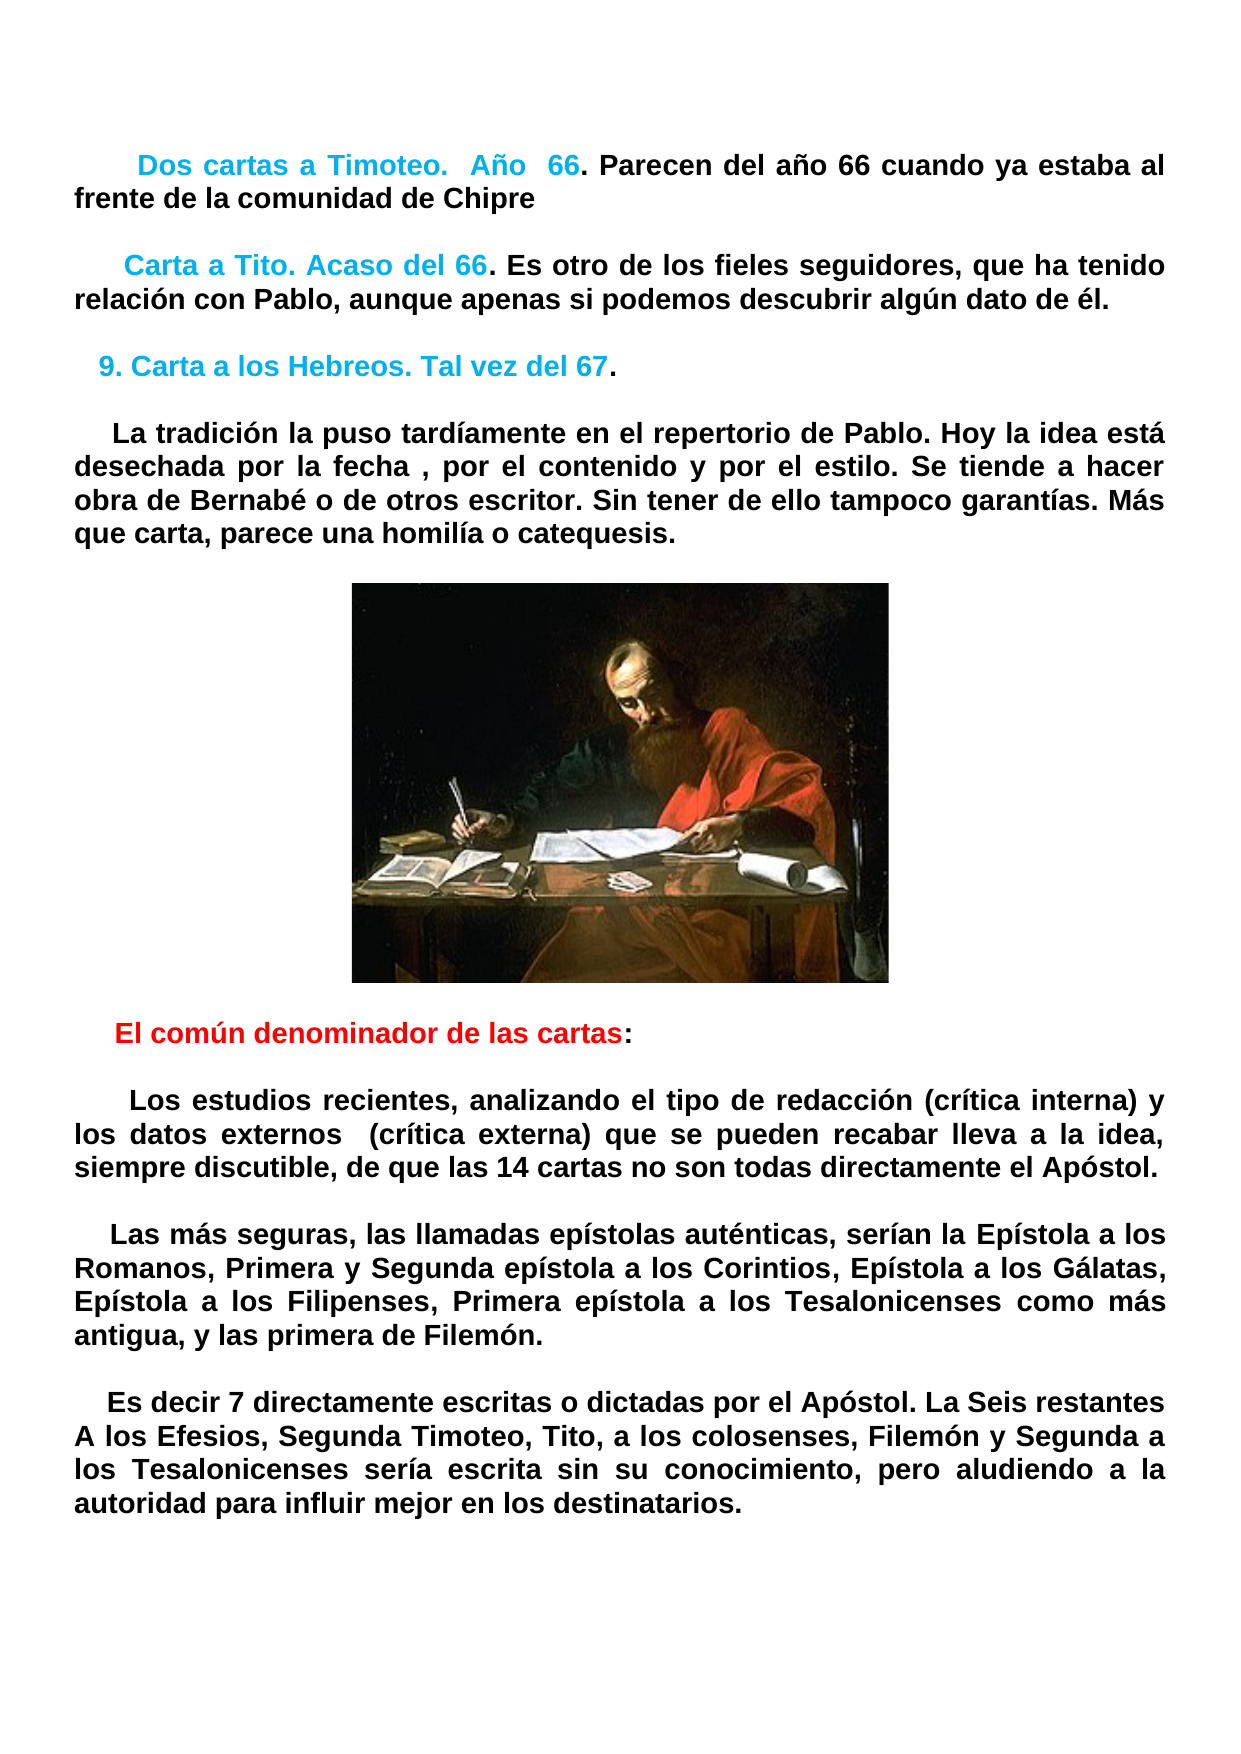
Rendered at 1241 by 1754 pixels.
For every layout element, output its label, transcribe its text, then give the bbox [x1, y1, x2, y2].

text La tradición la puso tardíamente en el repertorio de Pablo. Hoy la idea está desechada por la fecha , por el contenido y por el estilo. Se tiende a hacer obra de Bernabé o de otros escritor. Sin tener de ello tampoco garantías. Más que carta, parece una homilía o catequesis. [74, 416, 1167, 550]
picture [351, 583, 889, 983]
text Es decir 7 directamente escritas o dictadas por el Apóstol. La Seis restantes A los Efesios, Segunda Timoteo, Tito, a los colosenses, Filemón y Segunda a los Tesalonicenses sería escrita sin su conocimiento, pero aludiendo a la autoridad para influir mejor en los destinatarios. [74, 1385, 1167, 1519]
text Dos cartas a Timoteo. Año 66. Parecen del año 66 cuando ya estaba al frente de la comunidad de Chipre [74, 148, 1167, 215]
text Las más seguras, las llamadas epístolas auténticas, serían la Epístola a los Romanos, Primera y Segunda epístola a los Corintios, Epístola a los Gálatas, Epístola a los Filipenses, Primera epístola a los Tesalonicenses como más antigua, y las primera de Filemón. [74, 1217, 1167, 1352]
text El común denominador de las cartas: [74, 1016, 1167, 1050]
text 9. Carta a los Hebreos. Tal vez del 67. [74, 315, 1167, 382]
text Los estudios recientes, analizando el tipo de redacción (crítica interna) y los datos externos (crítica externa) que se pueden recabar lleva a la idea, siempre discutible, de que las 14 cartas no son todas directamente el Apóstol. [74, 1083, 1167, 1184]
text Carta a Tito. Acaso del 66. Es otro de los fieles seguidores, que ha tenido relación con Pablo, aunque apenas si podemos descubrir algún dato de él. [74, 248, 1167, 315]
